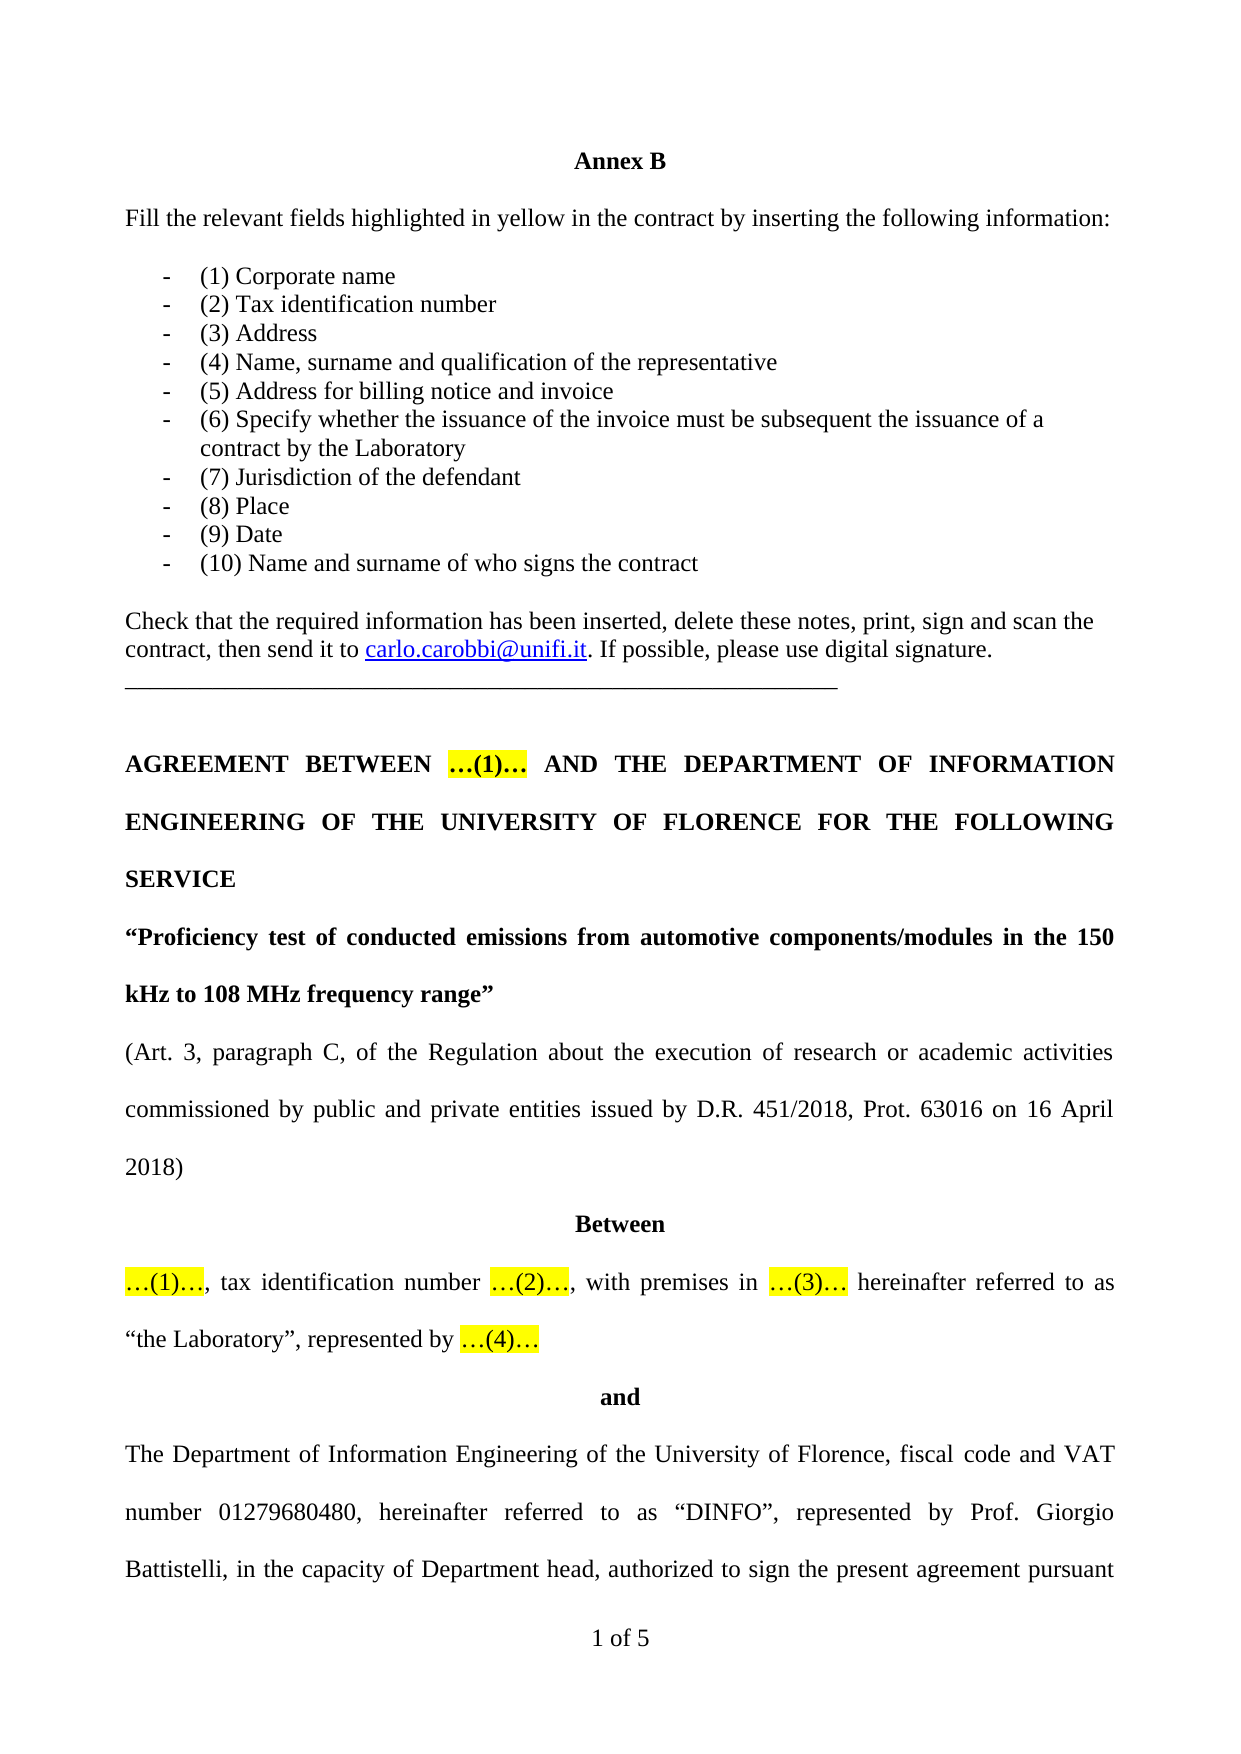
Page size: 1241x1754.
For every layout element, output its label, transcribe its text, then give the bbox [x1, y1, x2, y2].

text “Proficiency test of conducted emissions from automotive components/modules in the 150 kHz to 108 MHz frequency range” [125, 922, 1115, 1008]
text Check that the required information has been inserted, delete these notes, print, sign and scan the contract, then send it to carlo.carobbi@unifi.it. If possible, please use digital signature. [125, 606, 1115, 663]
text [125, 1439, 1115, 1583]
list (8) Place [162, 491, 1115, 519]
text …(1)…, tax identification number …(2)…, with premises in …(3)… hereinafter referred to as “the Laboratory”, represented by …(4)… [125, 1267, 1115, 1353]
text Between [125, 1209, 1115, 1238]
text Annex B [125, 146, 1115, 174]
text and [125, 1382, 1115, 1411]
text AGREEMENT BETWEEN …(1)… AND THE DEPARTMENT OF INFORMATION ENGINEERING OF THE UNIVERSITY OF FLORENCE FOR THE FOLLOWING SERVICE [125, 749, 1115, 893]
text (Art. 3, paragraph C, of the Regulation about the execution of research or academic activities commissioned by public and private entities issued by D.R. 451/2018, Prot. 63016 on 16 April 2018) [125, 1037, 1115, 1181]
list (2) Tax identification number [162, 289, 1115, 318]
list (7) Jurisdiction of the defendant [162, 462, 1115, 491]
list (6) Specify whether the issuance of the invoice must be subsequent the issuance of a contract by the Laboratory [162, 404, 1115, 462]
list (9) Date [162, 519, 1115, 548]
list (1) Corporate name [162, 261, 1115, 289]
text Fill the relevant fields highlighted in yellow in the contract by inserting the following information: [125, 203, 1115, 232]
list (3) Address [162, 318, 1115, 347]
list (5) Address for billing notice and invoice [162, 376, 1115, 404]
list (10) Name and surname of who signs the contract [162, 548, 1115, 577]
list (4) Name, surname and qualification of the representative [162, 347, 1115, 376]
text _________________________________________________________ [125, 663, 1115, 692]
